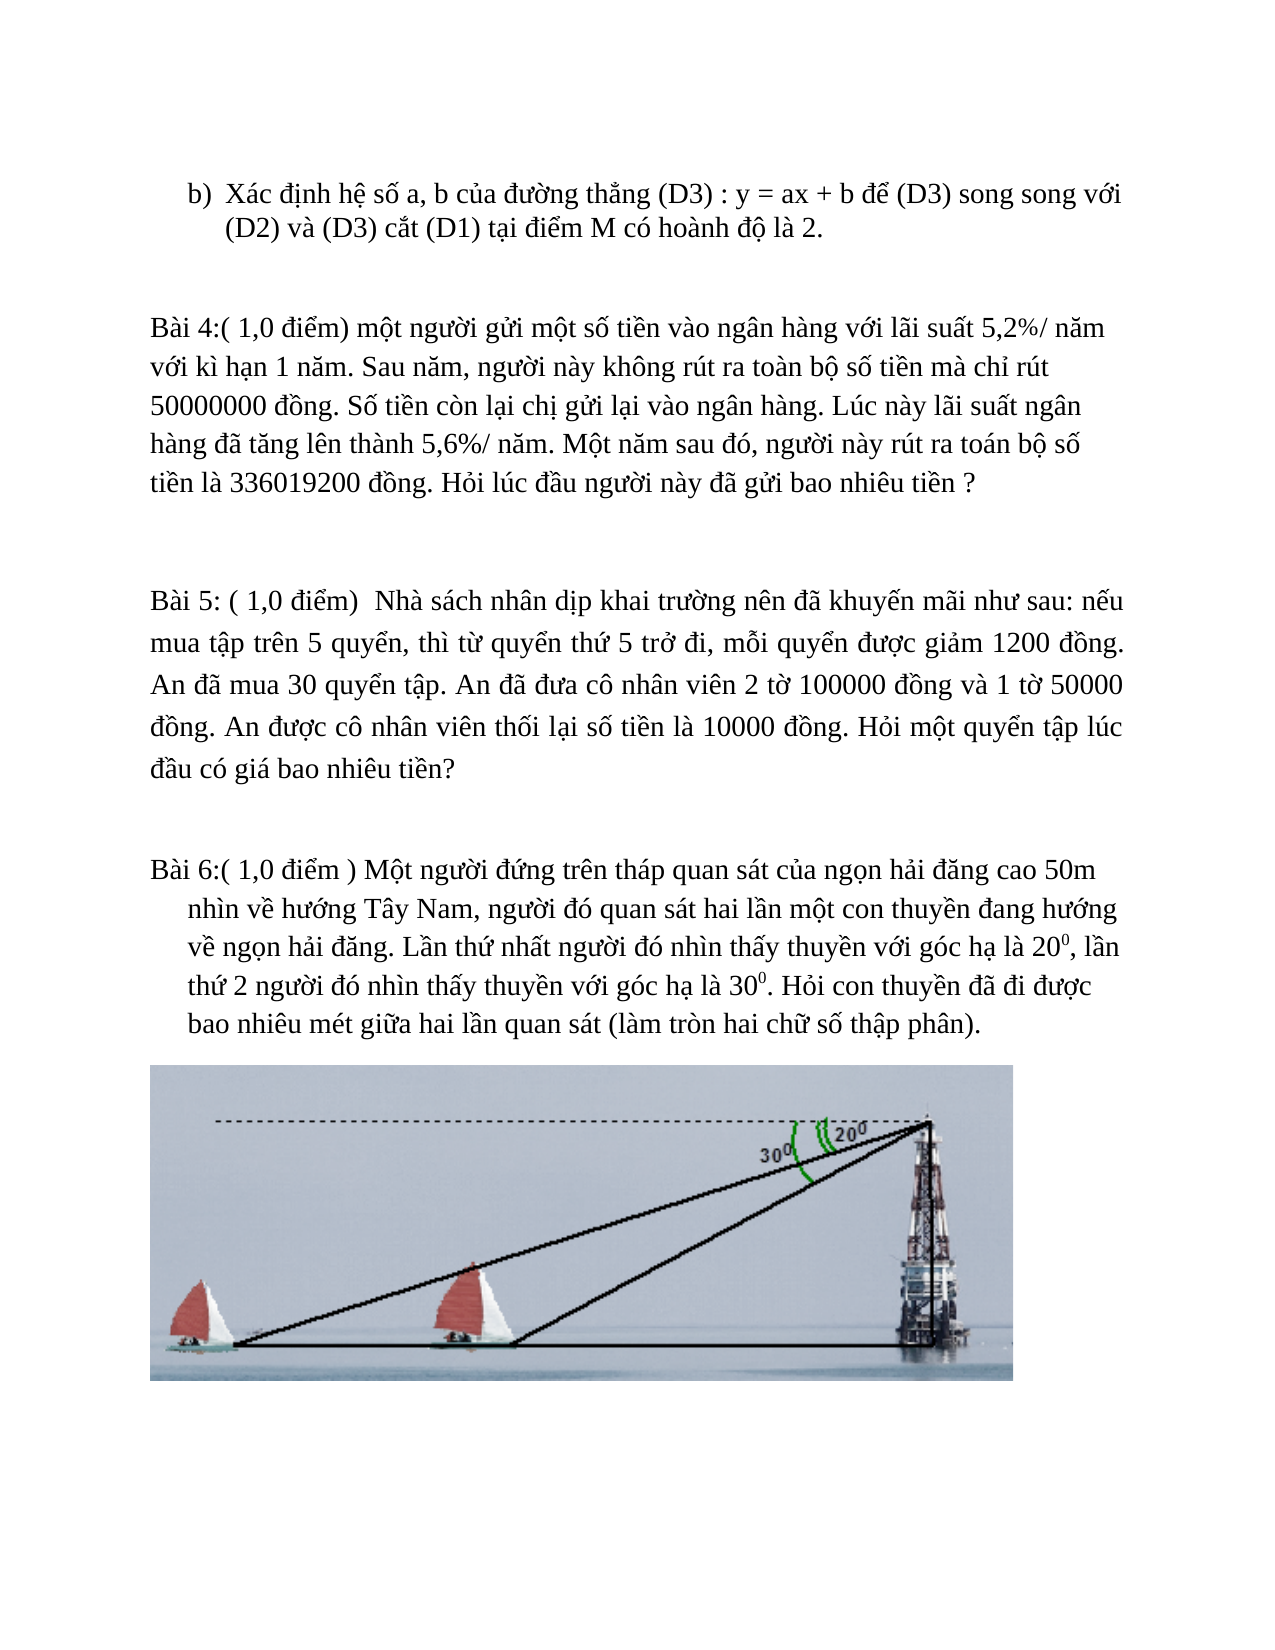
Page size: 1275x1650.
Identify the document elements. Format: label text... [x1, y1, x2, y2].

text Bài 6:( 1,0 điểm ) Một người đứng trên tháp quan sát của ngọn hải đăng cao 50m nhìn về hướng Tây Nam, người đó quan sát hai lần một con thuyền đang hướng về ngọn hải đăng. Lần thứ nhất người đó nhìn thấy thuyền với góc hạ là 200, lần thứ 2 người đó nhìn thấy thuyền với góc hạ là 300. Hỏi con thuyền đã đi được bao nhiêu mét giữa hai lần quan sát (làm tròn hai chữ số thập phân). [150, 852, 1125, 1040]
picture [150, 1065, 1014, 1381]
text Bài 4:( 1,0 điểm) một người gửi một số tiền vào ngân hàng với lãi suất 5,2/ năm với kì hạn 1 năm. Sau năm, người này không rút ra toàn bộ số tiền mà chỉ rút 50000000 đồng. Số tiền còn lại chị gửi lại vào ngân hàng. Lúc này lãi suất ngân hàng đã tăng lên thành 5,6%/ năm. Một năm sau đó, người này rút ra toán bộ số tiền là 336019200 đồng. Hỏi lúc đầu người này đã gửi bao nhiêu tiền ? [150, 311, 1125, 498]
list Xác định hệ số a, b của đường thẳng (D3) : y = ax + b để (D3) song song với (D2) và (D3) cắt (D1) tại điểm M có hoành độ là 2. [187, 176, 1125, 243]
text Bài 5: ( 1,0 điểm) Nhà sách nhân dịp khai trường nên đã khuyến mãi như sau: nếu mua tập trên 5 quyển, thì từ quyển thứ 5 trở đi, mỗi quyển được giảm 1200 đồng. An đã mua 30 quyển tập. An đã đưa cô nhân viên 2 tờ 100000 đồng và 1 tờ 50000 đồng. An được cô nhân viên thối lại số tiền là 10000 đồng. Hỏi một quyển tập lúc đầu có giá bao nhiêu tiền? [150, 583, 1125, 784]
